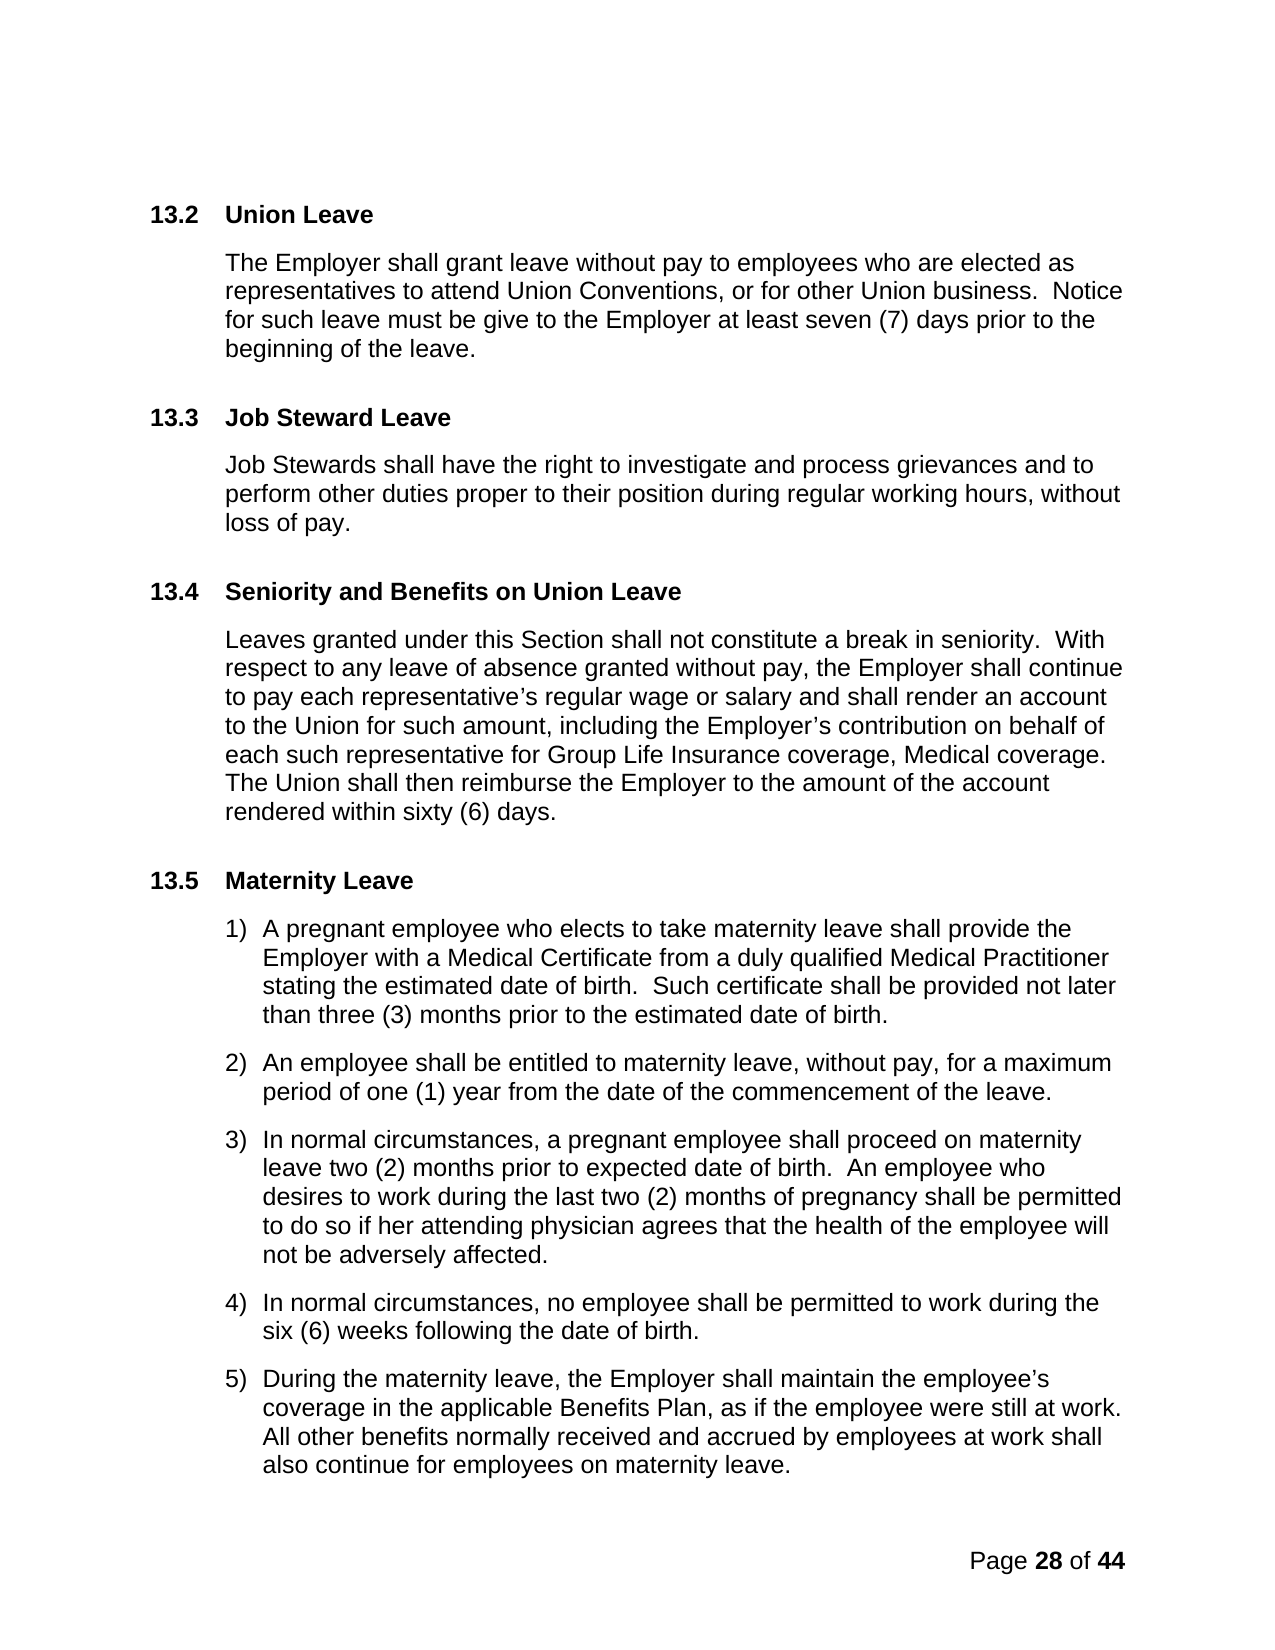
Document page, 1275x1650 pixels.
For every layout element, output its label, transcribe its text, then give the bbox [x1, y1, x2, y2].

subtitle 13.5 Maternity Leave [150, 866, 1125, 894]
list In normal circumstances, no employee shall be permitted to work during the six (6) weeks following the date of birth. [225, 1287, 1125, 1345]
subtitle 13.2 Union Leave [150, 199, 1125, 228]
text The Employer shall grant leave without pay to employees who are elected as representatives to attend Union Conventions, or for other Union business. Notice for such leave must be give to the Employer at least seven (7) days prior to the beginning of the leave. [225, 247, 1125, 362]
list In normal circumstances, a pregnant employee shall proceed on maternity leave two (2) months prior to expected date of birth. An employee who desires to work during the last two (2) months of pregnancy shall be permitted to do so if her attending physician agrees that the health of the employee will not be adversely affected. [225, 1124, 1125, 1268]
subtitle 13.4 Seniority and Benefits on Union Leave [150, 577, 1125, 605]
text Job Stewards shall have the right to investigate and process grievances and to perform other duties proper to their position during regular working hours, without loss of pay. [225, 450, 1125, 537]
subtitle 13.3 Job Steward Leave [150, 402, 1125, 431]
text Leaves granted under this Section shall not constitute a break in seniority. With respect to any leave of absence granted without pay, the Employer shall continue to pay each representative’s regular wage or salary and shall render an account to the Union for such amount, including the Employer’s contribution on behalf of each such representative for Group Life Insurance coverage, Medical coverage. The Union shall then reimburse the Employer to the amount of the account rendered within sixty (6) days. [225, 624, 1125, 826]
list During the maternity leave, the Employer shall maintain the employee’s coverage in the applicable Benefits Plan, as if the employee were still at work. All other benefits normally received and accrued by employees at work shall also continue for employees on maternity leave. [225, 1364, 1125, 1479]
list An employee shall be entitled to maternity leave, without pay, for a maximum period of one (1) year from the date of the commencement of the leave. [225, 1048, 1125, 1105]
list A pregnant employee who elects to take maternity leave shall provide the Employer with a Medical Certificate from a duly qualified Medical Practitioner stating the estimated date of birth. Such certificate shall be provided not later than three (3) months prior to the estimated date of birth. [225, 914, 1125, 1029]
